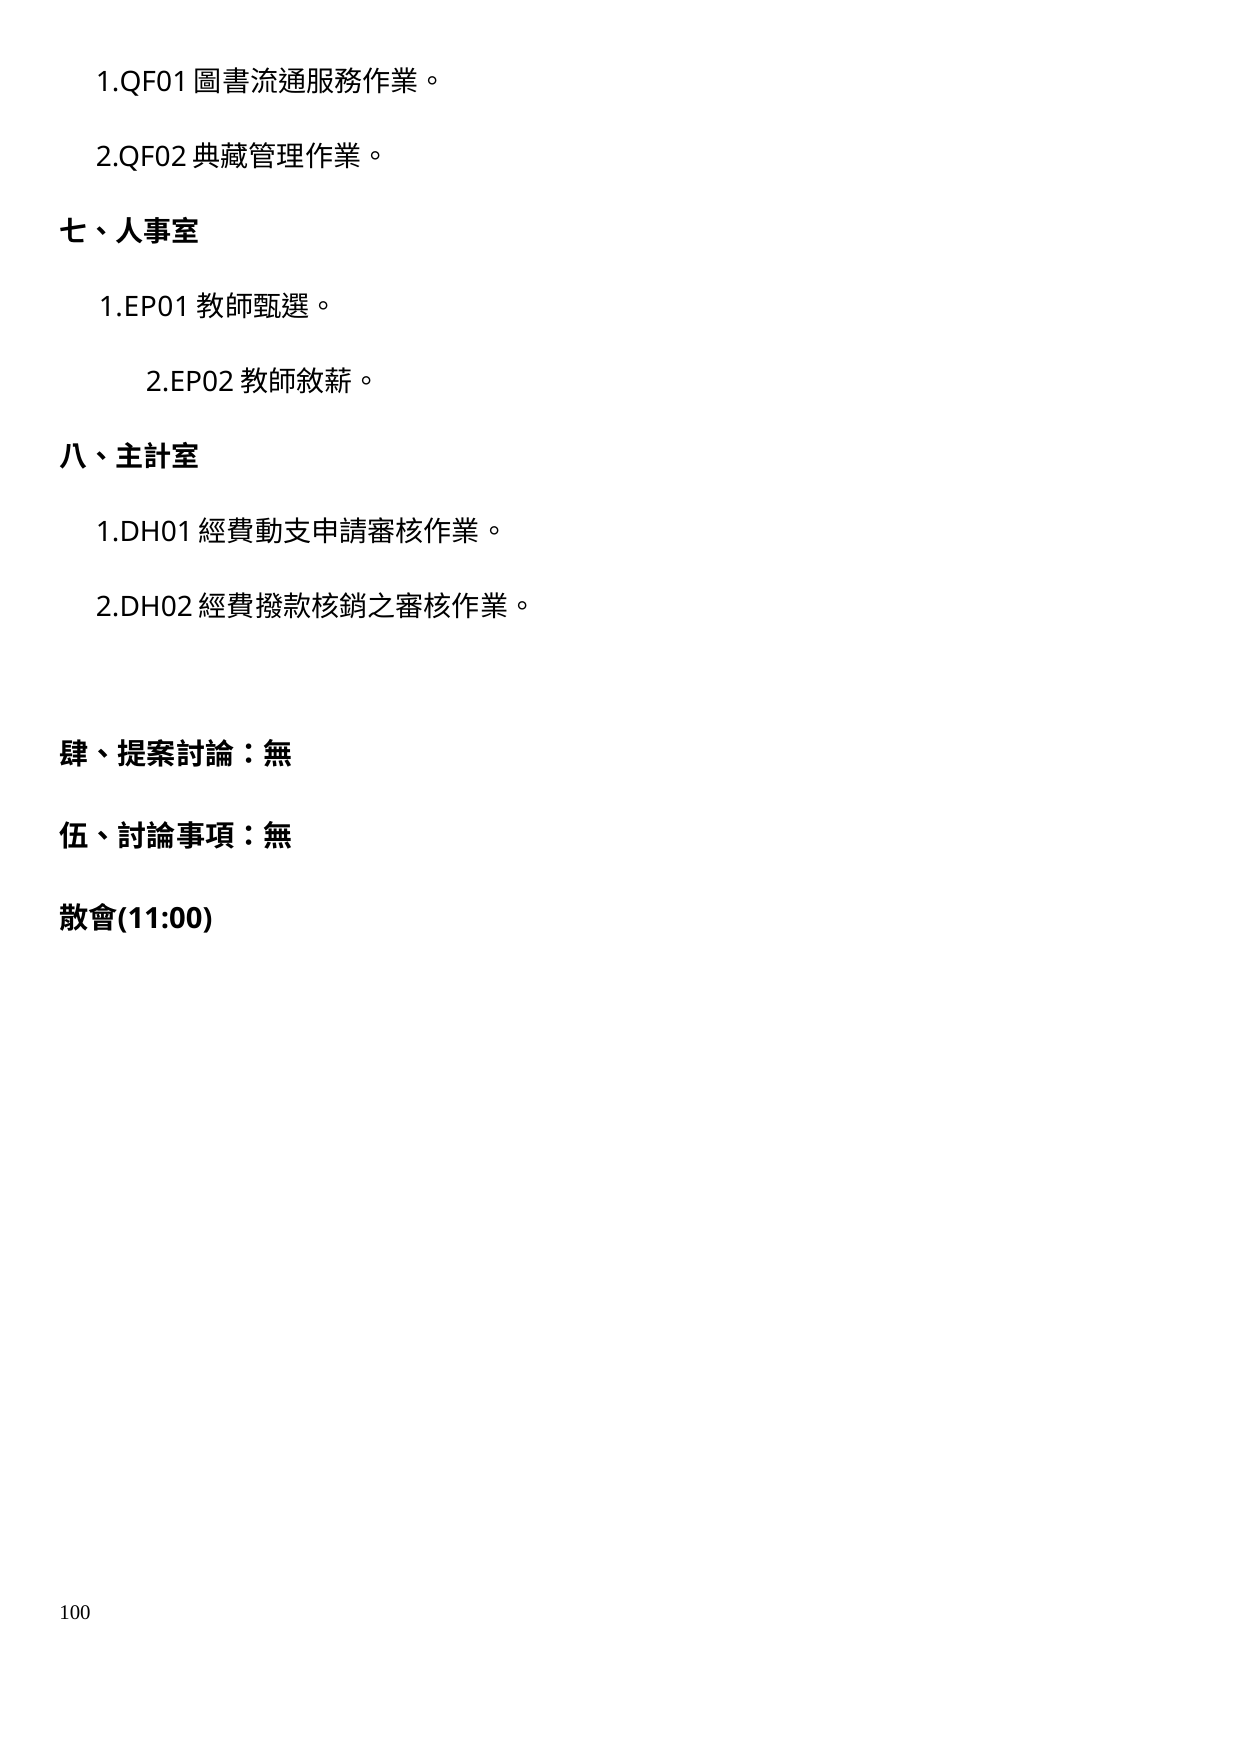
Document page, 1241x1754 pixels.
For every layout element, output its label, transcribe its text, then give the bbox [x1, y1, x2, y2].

text 散會(11:00) [59, 895, 1169, 937]
text 1.EP01教師甄選。 [59, 281, 1169, 327]
text 七、人事室 [59, 206, 1169, 252]
text 八、主計室 [59, 431, 1169, 477]
text 2.QF02典藏管理作業。 [59, 131, 1169, 177]
text 伍、討論事項：無 [59, 813, 1169, 855]
list 2.EP02教師敘薪。 [109, 356, 1169, 402]
text 1.DH01經費動支申請審核作業。 [59, 506, 1169, 552]
text 肆、提案討論：無 [59, 731, 1169, 773]
text 1.QF01圖書流通服務作業。 [59, 56, 1169, 102]
text 2.DH02經費撥款核銷之審核作業。 [59, 581, 1169, 627]
